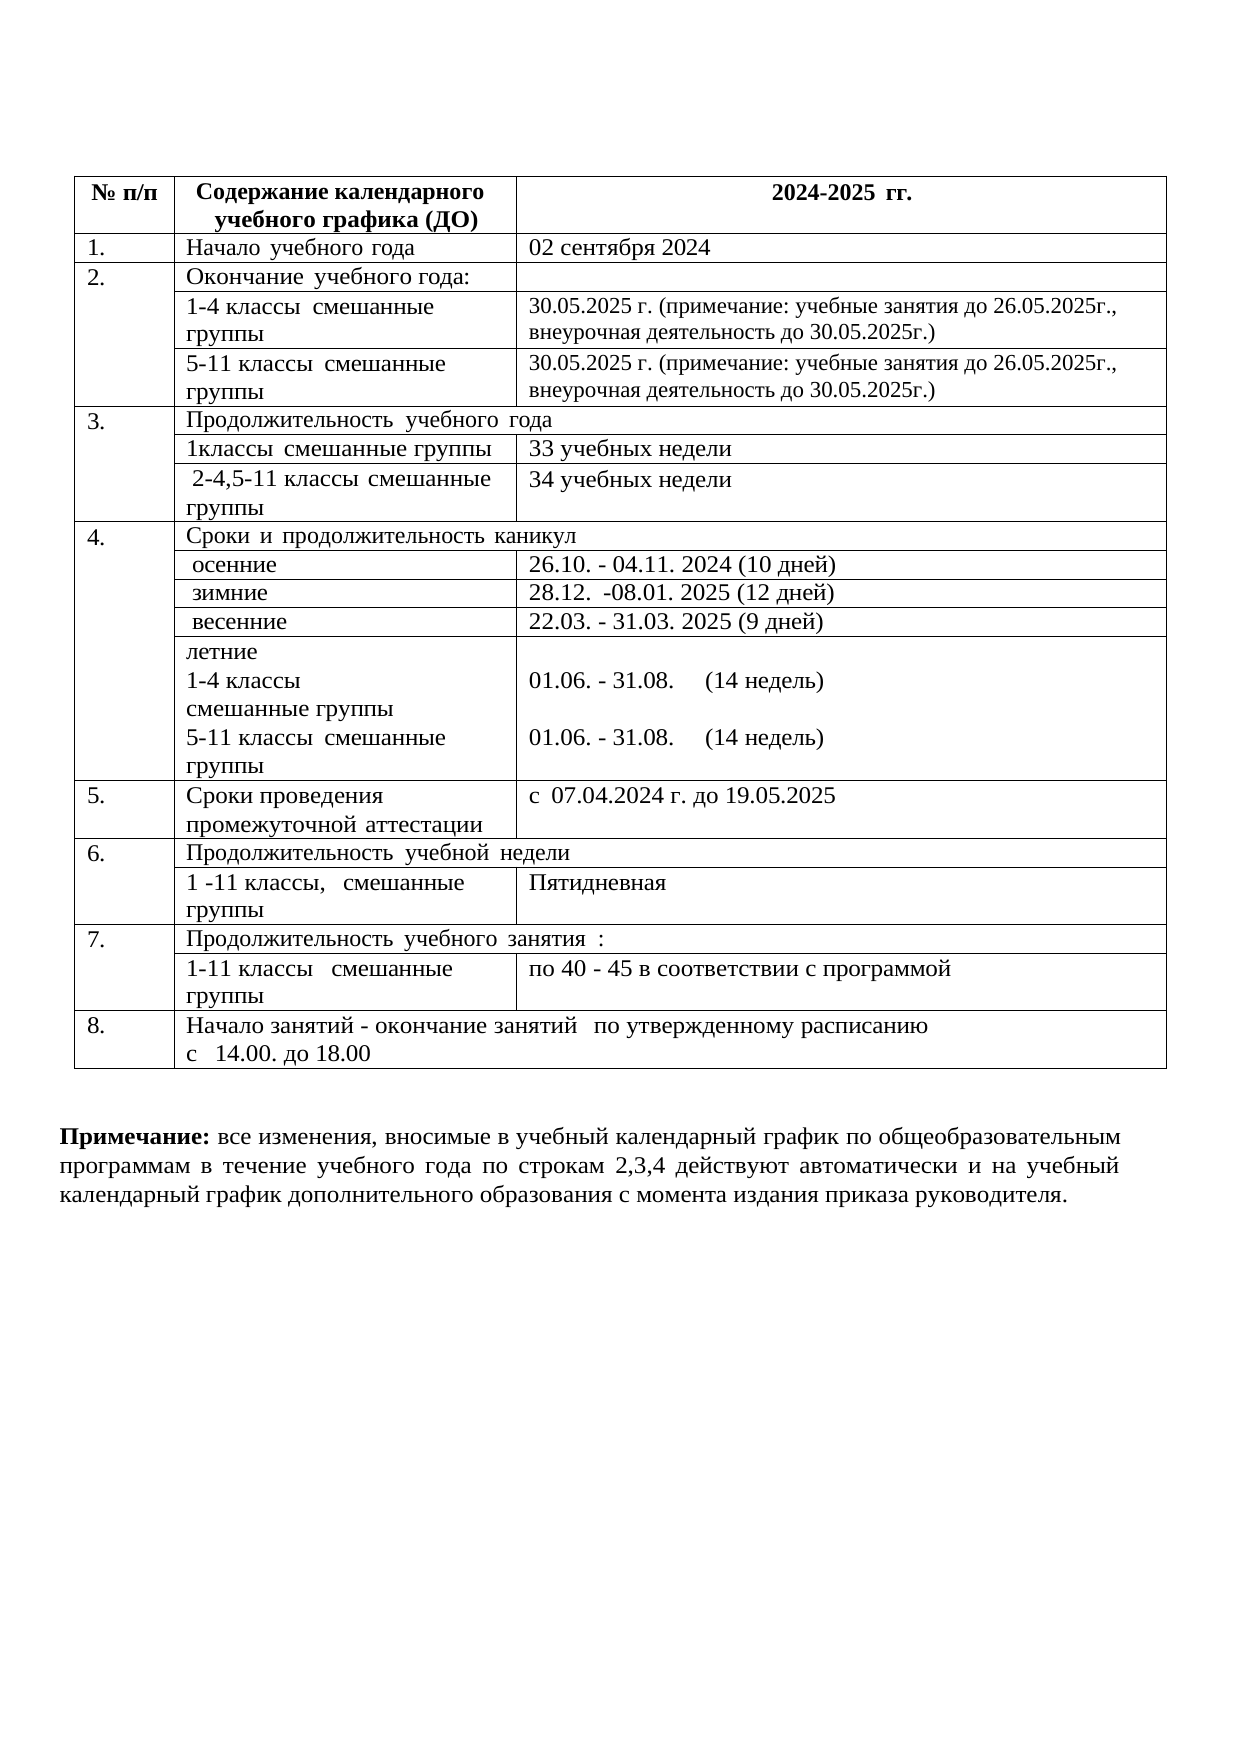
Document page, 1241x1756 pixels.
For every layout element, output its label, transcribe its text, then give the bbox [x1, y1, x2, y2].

table_cell 26.10. - 04.11. 2024 (10 дней) [517, 551, 1166, 579]
table_header 2024-2025 гг. [517, 177, 1166, 233]
table_cell 02 сентября 2024 [517, 234, 1166, 262]
table_cell 22.03. - 31.03. 2025 (9 дней) [517, 608, 1166, 636]
table_cell 8. [75, 1011, 174, 1068]
table_cell 1 -11 классы, смешанные группы [175, 868, 516, 924]
table_cell 1. [75, 234, 174, 262]
table_cell Начало учебного года [175, 234, 516, 262]
table_cell 7. [75, 925, 174, 1010]
table_cell 30.05.2025 г. (примечание: учебные занятия до 26.05.2025г., внеурочная деятельность до 30.05.2025г.) [517, 349, 1166, 406]
table_header Содержание календарного учебного графика (ДО) [175, 177, 516, 233]
table_cell Сроки проведения промежуточной аттестации [175, 781, 516, 838]
table_cell Пятидневная [517, 868, 1166, 924]
table_cell 30.05.2025 г. (примечание: учебные занятия до 26.05.2025г., внеурочная деятельность до 30.05.2025г.) [517, 292, 1166, 348]
table_cell 28.12. -08.01. 2025 (12 дней) [517, 580, 1166, 607]
table_cell Сроки и продолжительность каникул [175, 522, 1166, 550]
table_cell Продолжительность учебной недели [175, 839, 1166, 867]
table_cell 2. [75, 263, 174, 406]
table_cell 2-4,5-11 классы смешанные группы [175, 464, 516, 521]
text Примечание: все изменения, вносимые в учебный календарный график по общеобразовательным программам в течение учебного года по строкам 2,3,4 действуют автоматически и на учебный календарный график дополнительного образования с момента издания приказа руководителя. [59, 1122, 1121, 1208]
table_cell Продолжительность учебного занятия : [175, 925, 1166, 953]
table_cell 4. [75, 522, 174, 779]
table_cell Окончание учебного года: [175, 263, 516, 291]
table_cell [517, 263, 1166, 291]
table_cell 1-11 классы смешанные группы [175, 954, 516, 1010]
table_cell 5-11 классы смешанные группы [175, 349, 516, 406]
table_cell с 07.04.2024 г. до 19.05.2025 [517, 781, 1166, 838]
table_cell зимние [175, 580, 516, 607]
table_cell весенние [175, 608, 516, 636]
table_cell по 40 - 45 в соответствии с программой [517, 954, 1166, 1010]
table_cell осенние [175, 551, 516, 579]
table_cell 6. [75, 839, 174, 924]
table_cell 01.06. - 31.08. (14 недель) 01.06. - 31.08. (14 недель) [517, 637, 1166, 779]
table_cell 33 учебных недели [517, 435, 1166, 463]
table_cell 1классы смешанные группы [175, 435, 516, 463]
table_cell 3. [75, 407, 174, 521]
table_cell 1-4 классы смешанные группы [175, 292, 516, 348]
table_cell Продолжительность учебного года [175, 407, 1166, 434]
table_cell 34 учебных недели [517, 464, 1166, 521]
table_cell Начало занятий - окончание занятий по утвержденному расписанию с 14.00. до 18.00 [175, 1011, 1166, 1068]
table_header № п/п [75, 177, 174, 233]
table_cell 5. [75, 781, 174, 838]
table_cell летние 1-4 классы смешанные группы 5-11 классы смешанные группы [175, 637, 516, 779]
